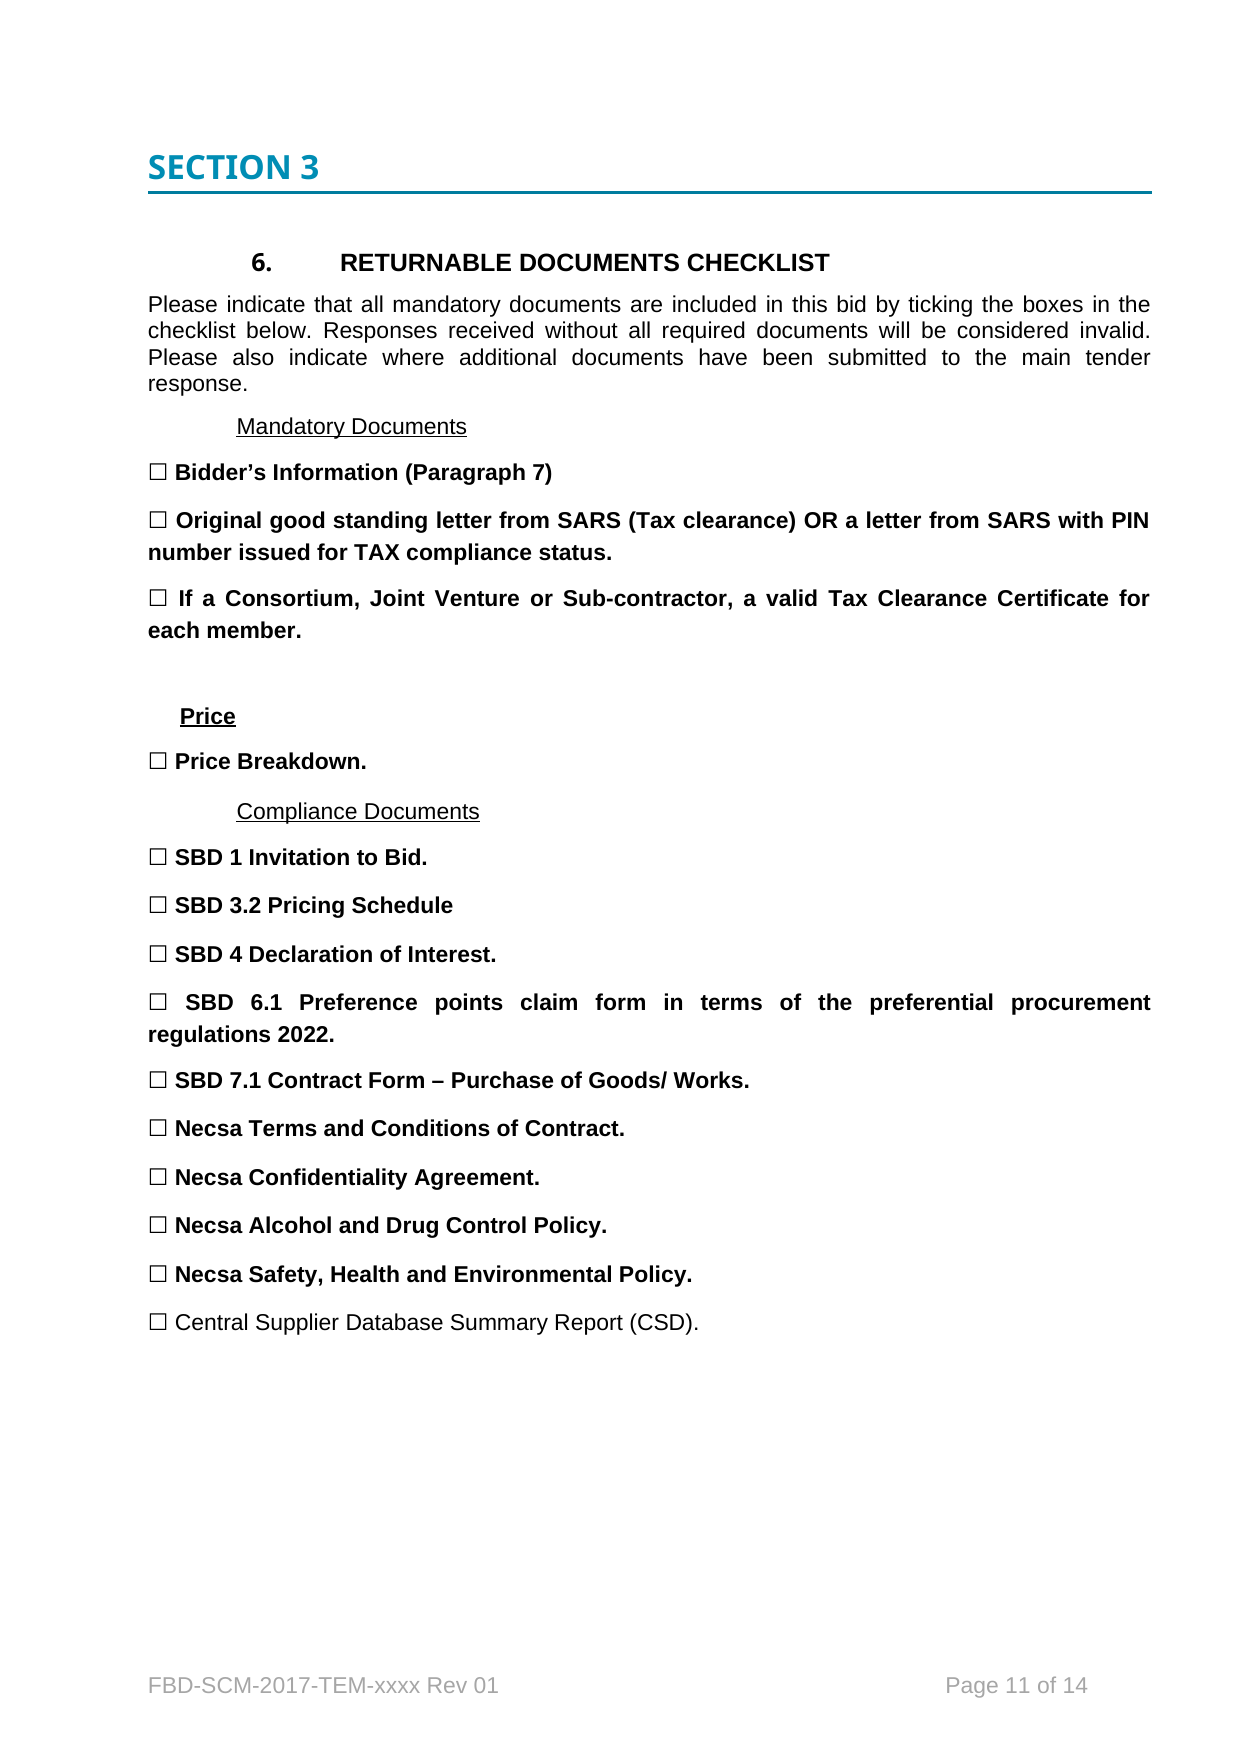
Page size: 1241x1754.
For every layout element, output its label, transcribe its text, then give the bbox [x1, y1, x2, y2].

text Bidder’s Information (Paragraph 7) [148, 456, 1152, 487]
text Necsa Terms and Conditions of Contract. [148, 1112, 1152, 1143]
list Returnable documents Checklist [251, 244, 1152, 278]
text Central Supplier Database Summary Report (CSD). [148, 1306, 1152, 1337]
text Price [148, 703, 1152, 729]
text Compliance Documents [236, 798, 1152, 824]
text Necsa Safety, Health and Environmental Policy. [148, 1257, 1152, 1289]
text SBD 7.1 Contract Form – Purchase of Goods/ Works. [148, 1064, 1152, 1095]
text Necsa Confidentiality Agreement. [148, 1161, 1152, 1192]
text If a Consortium, Joint Venture or Sub-contractor, a valid Tax Clearance Certificate for each member. [148, 582, 1152, 643]
text SBD 1 Invitation to Bid. [148, 841, 1152, 872]
text Original good standing letter from SARS (Tax clearance) OR a letter from SARS with PIN number issued for TAX compliance status. [148, 504, 1152, 566]
text Please indicate that all mandatory documents are included in this bid by ticking the boxes in the checklist below. Responses received without all required documents will be considered invalid. Please also indicate where additional documents have been submitted to the main tender response. [148, 291, 1152, 396]
text Mandatory Documents [236, 413, 1152, 439]
text Price Breakdown. [148, 745, 1152, 777]
text Necsa Alcohol and Drug Control Policy. [148, 1209, 1152, 1240]
text SBD 3.2 Pricing Schedule [148, 889, 1152, 920]
text SBD 6.1 Preference points claim form in terms of the preferential procurement regulations 2022. [148, 986, 1152, 1047]
text SBD 4 Declaration of Interest. [148, 937, 1152, 969]
